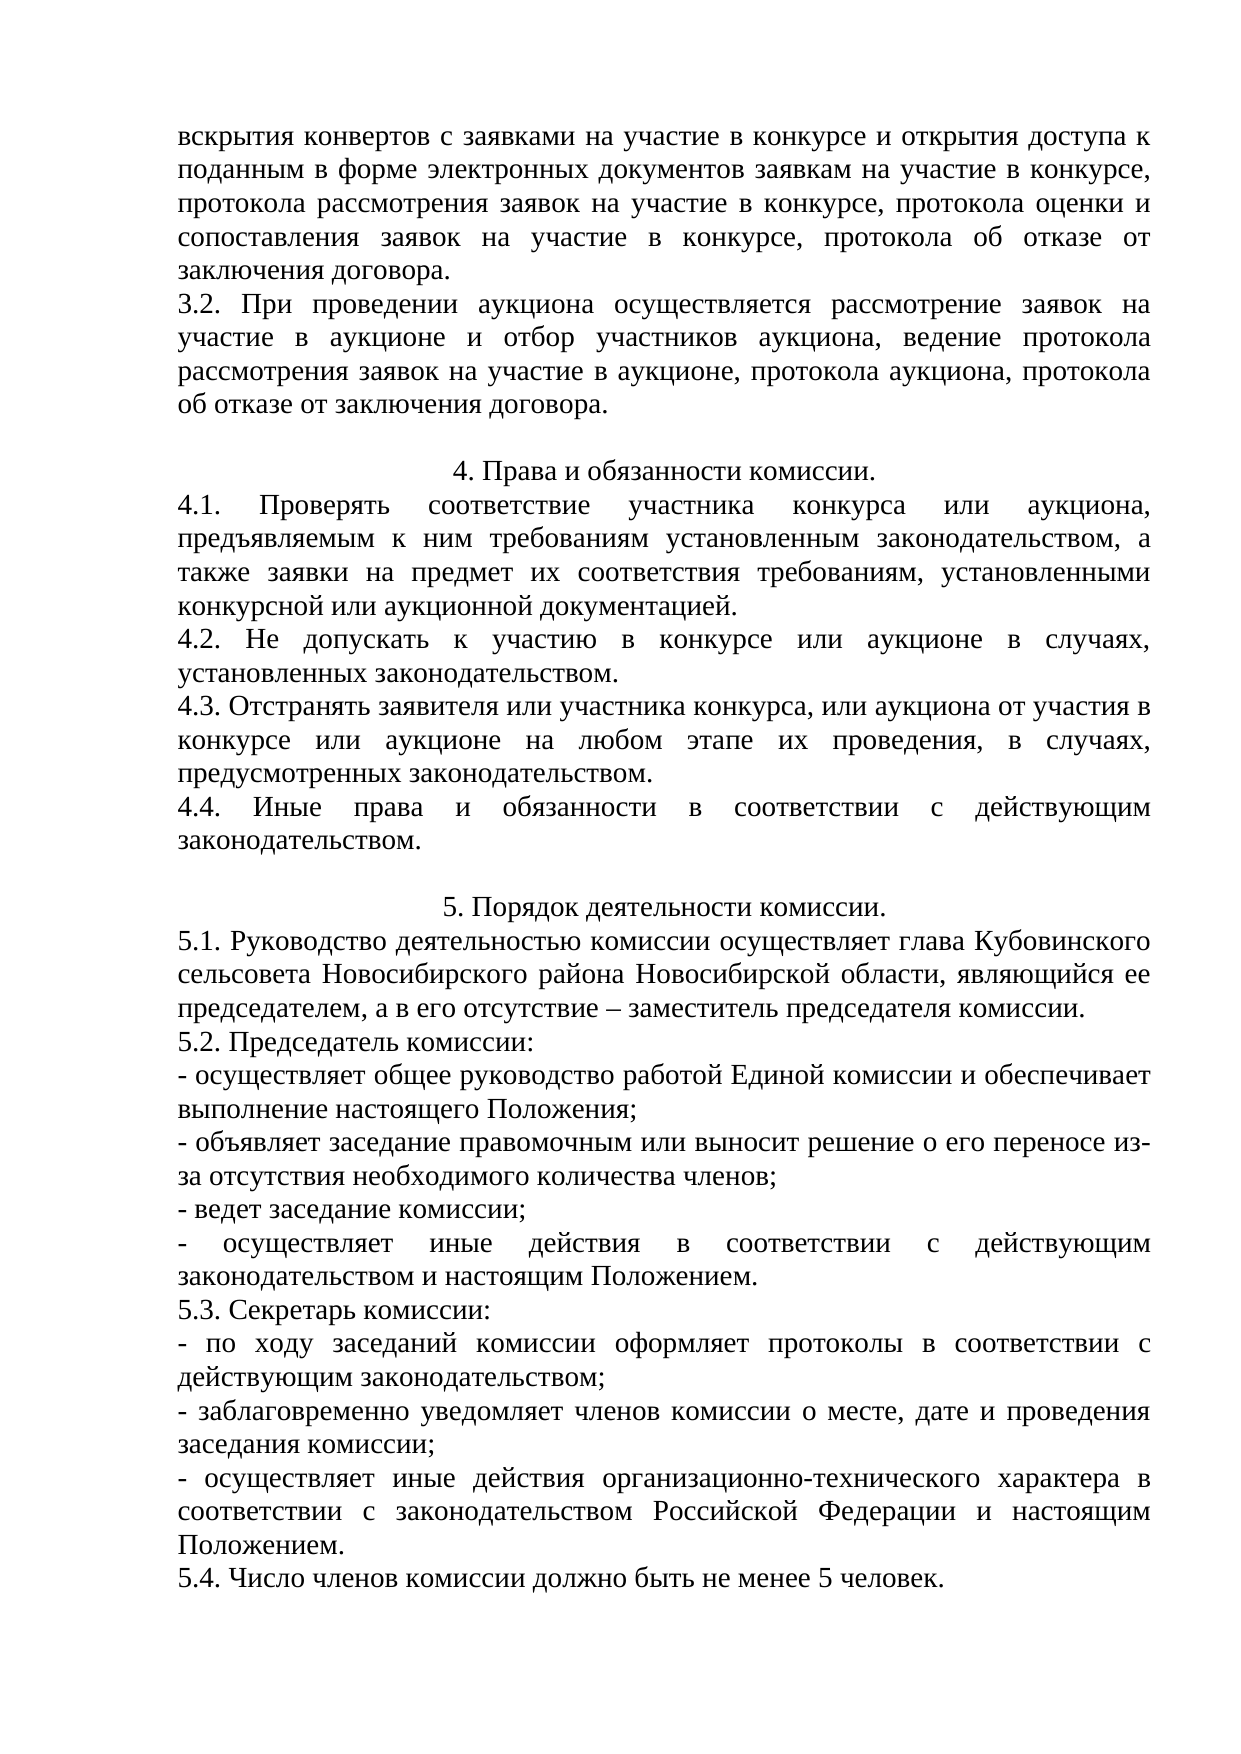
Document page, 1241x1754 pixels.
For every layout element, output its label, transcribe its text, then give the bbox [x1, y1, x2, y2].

text 5.4. Число членов комиссии должно быть не менее 5 человек. [177, 1560, 1152, 1594]
text 5.1. Руководство деятельностью комиссии осуществляет глава Кубовинского сельсовета Новосибирского района Новосибирской области, являющийся ее председателем, а в его отсутствие – заместитель председателя комиссии. [177, 923, 1152, 1024]
text 4.3. Отстранять заявителя или участника конкурса, или аукциона от участия в конкурсе или аукционе на любом этапе их проведения, в случаях, предусмотренных законодательством. [177, 688, 1152, 789]
text 5. Порядок деятельности комиссии. [177, 889, 1152, 923]
text - по ходу заседаний комиссии оформляет протоколы в соответствии с действующим законодательством; [177, 1326, 1152, 1393]
text 4.4. Иные права и обязанности в соответствии с действующим законодательством. [177, 789, 1152, 856]
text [177, 118, 1152, 286]
text - осуществляет общее руководство работой Единой комиссии и обеспечивает выполнение настоящего Положения; [177, 1057, 1152, 1124]
text 4.1. Проверять соответствие участника конкурса или аукциона, предъявляемым к ним требованиям установленным законодательством, а также заявки на предмет их соответствия требованиям, установленными конкурсной или аукционной документацией. [177, 487, 1152, 621]
text - осуществляет иные действия организационно-технического характера в соответствии с законодательством Российской Федерации и настоящим Положением. [177, 1460, 1152, 1560]
text - осуществляет иные действия в соответствии с действующим законодательством и настоящим Положением. [177, 1225, 1152, 1292]
text - объявляет заседание правомочным или выносит решение о его переносе из-за отсутствия необходимого количества членов; [177, 1124, 1152, 1191]
text - ведет заседание комиссии; [177, 1191, 1152, 1225]
text 5.3. Секретарь комиссии: [177, 1292, 1152, 1326]
text 5.2. Председатель комиссии: [177, 1024, 1152, 1057]
text - заблаговременно уведомляет членов комиссии о месте, дате и проведения заседания комиссии; [177, 1393, 1152, 1460]
text 4.2. Не допускать к участию в конкурсе или аукционе в случаях, установленных законодательством. [177, 621, 1152, 688]
text 4. Права и обязанности комиссии. [177, 453, 1152, 487]
text 3.2. При проведении аукциона осуществляется рассмотрение заявок на участие в аукционе и отбор участников аукциона, ведение протокола рассмотрения заявок на участие в аукционе, протокола аукциона, протокола об отказе от заключения договора. [177, 286, 1152, 420]
